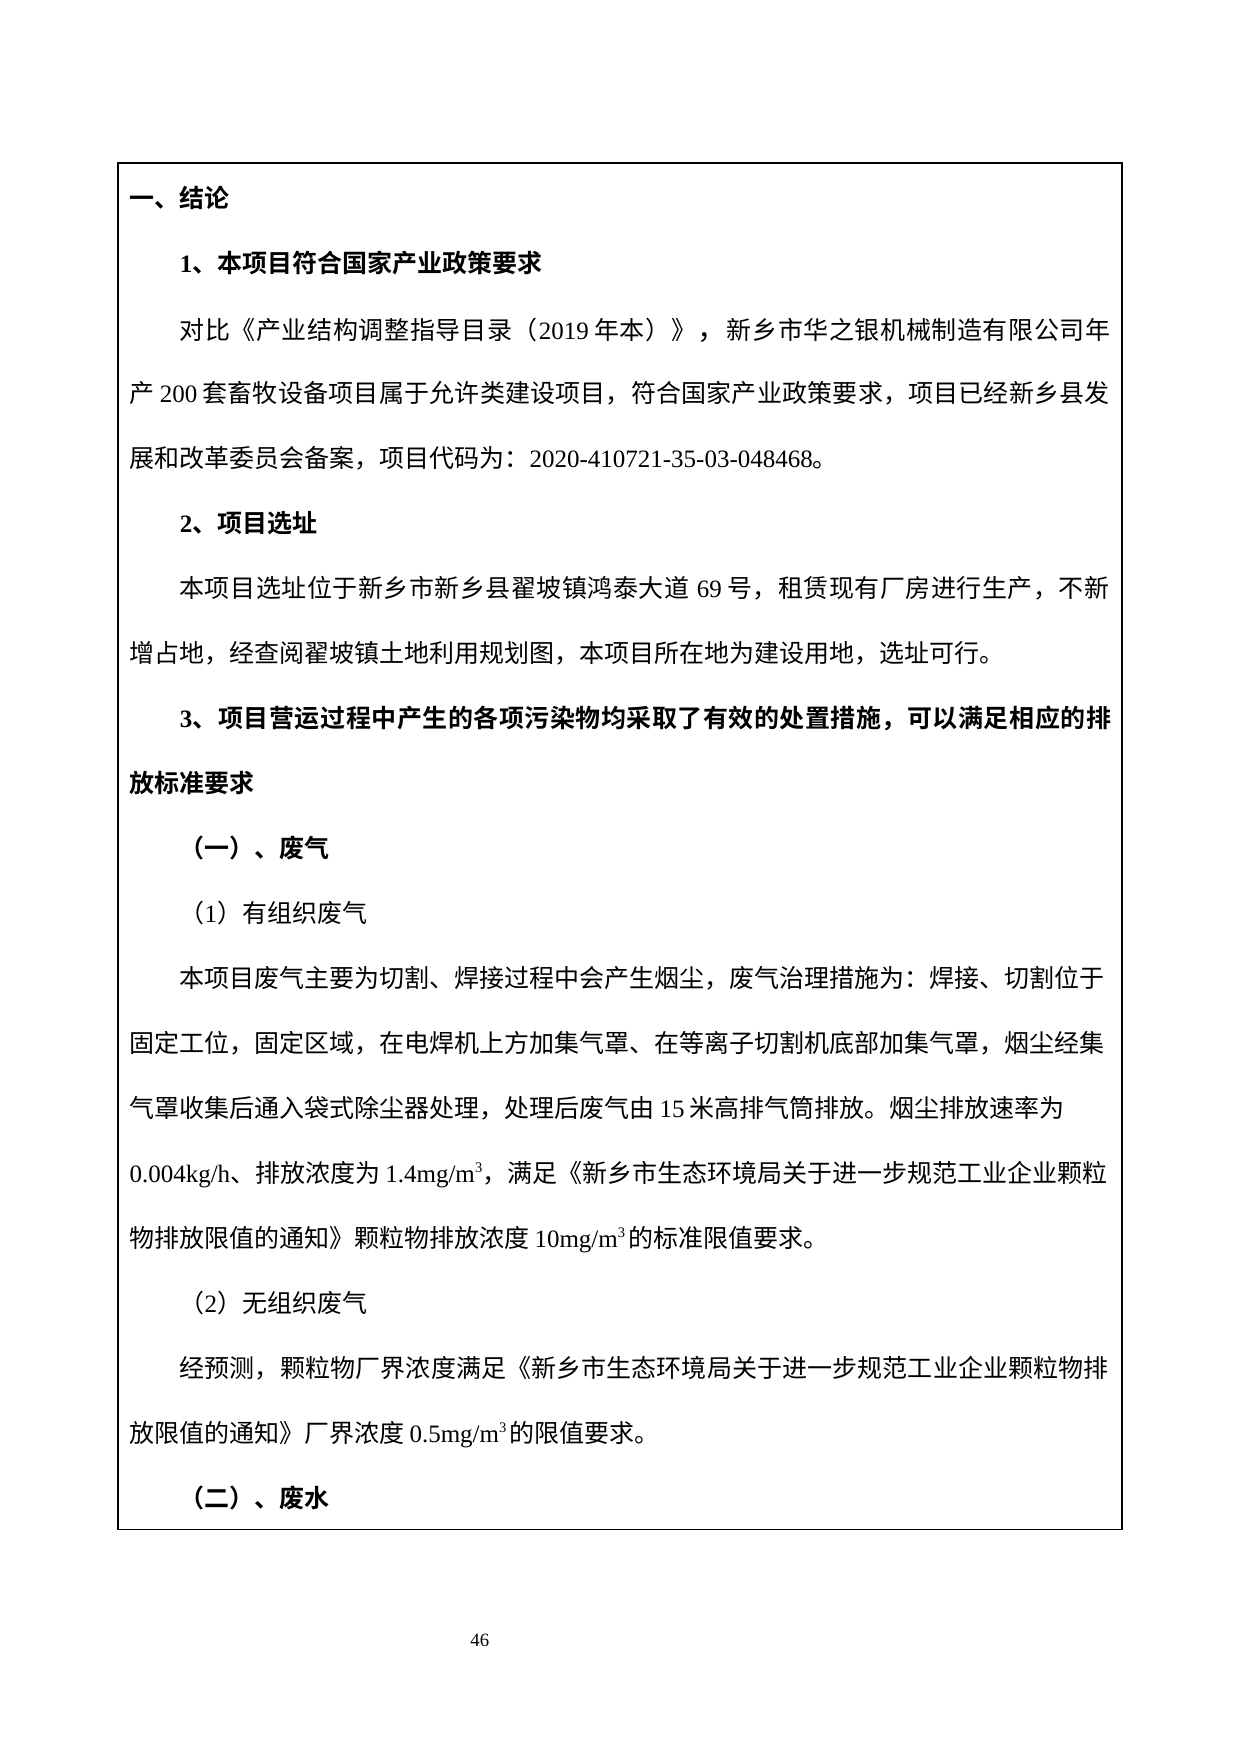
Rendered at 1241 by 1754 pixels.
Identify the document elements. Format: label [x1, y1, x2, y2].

table_header [119, 164, 1121, 1529]
